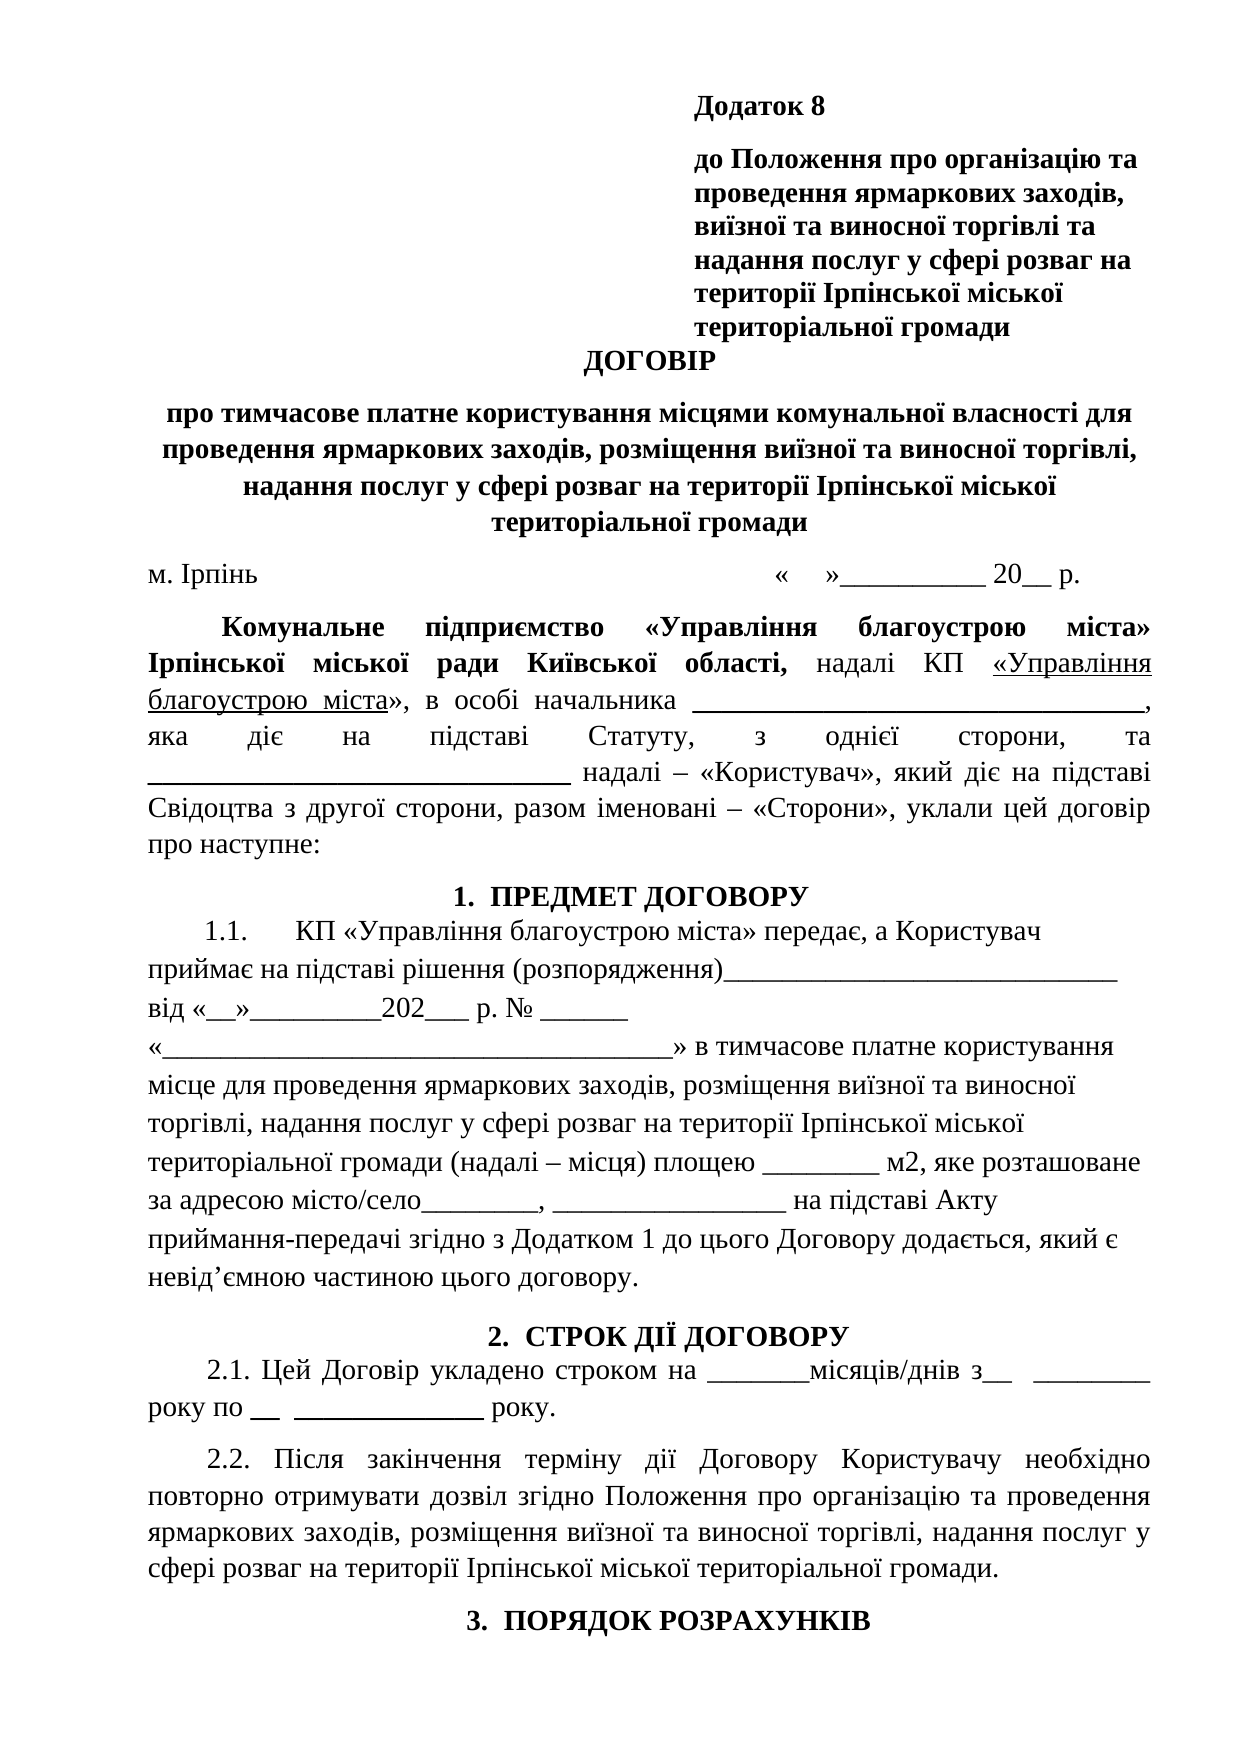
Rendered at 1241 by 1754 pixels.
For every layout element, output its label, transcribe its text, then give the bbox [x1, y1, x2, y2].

text ДОГОВІР [148, 343, 1152, 376]
text Додаток 8 [694, 88, 1152, 122]
list СТРОК ДІЇ ДОГОВОРУ [185, 1319, 1152, 1352]
text 2.1. Цей Договір укладено строком на _______місяців/днів з__ ________ року по __ _____________ року. [148, 1352, 1152, 1422]
list ПОРЯДОК РОЗРАХУНКІВ [185, 1603, 1152, 1636]
text Комунальне підприємство «Управління благоустрою міста» Ірпінської міської ради Київської області, надалі КП «Управління благоустрою міста», в особі начальника _______________________________, яка діє на підставі Статуту, з однієї сторони, та _____________________________ надалі – «Користувач», який діє на підставі Свідоцтва з другої сторони, разом іменовані – «Сторони», уклали цей договір про наступне: [148, 609, 1152, 860]
list КП «Управління благоустрою міста» передає, а Користувач приймає на підставі рішення (розпорядження)___________________________ від «__»_________202___ р. № ______ «___________________________________» в тимчасове платне користування місце для проведення ярмаркових заходів, розміщення виїзної та виносної торгівлі, надання послуг у сфері розваг на території Ірпінської міської територіальної громади (надалі – місця) площею ________ м2, яке розташоване за адресою місто/село________, ________________ на підставі Акту приймання-передачі згідно з Додатком 1 до цього Договору додається, який є невід’ємною частиною цього договору. [148, 913, 1152, 1293]
text про тимчасове платне користування місцями комунальної власності для проведення ярмаркових заходів, розміщення виїзної та виносної торгівлі, надання послуг у сфері розваг на території Ірпінської міської територіальної громади [148, 395, 1152, 537]
list ПРЕДМЕТ ДОГОВОРУ [110, 879, 1152, 913]
text м. Ірпінь « »__________ 20__ р. [148, 557, 1152, 590]
text до Положення про організацію та проведення ярмаркових заходів, виїзної та виносної торгівлі та надання послуг у сфері розваг на території Ірпінської міської територіальної громади [694, 141, 1152, 343]
text 2.2. Після закінчення терміну дії Договору Користувачу необхідно повторно отримувати дозвіл згідно Положення про організацію та проведення ярмаркових заходів, розміщення виїзної та виносної торгівлі, надання послуг у сфері розваг на території Ірпінської міської територіальної громади. [148, 1441, 1152, 1583]
